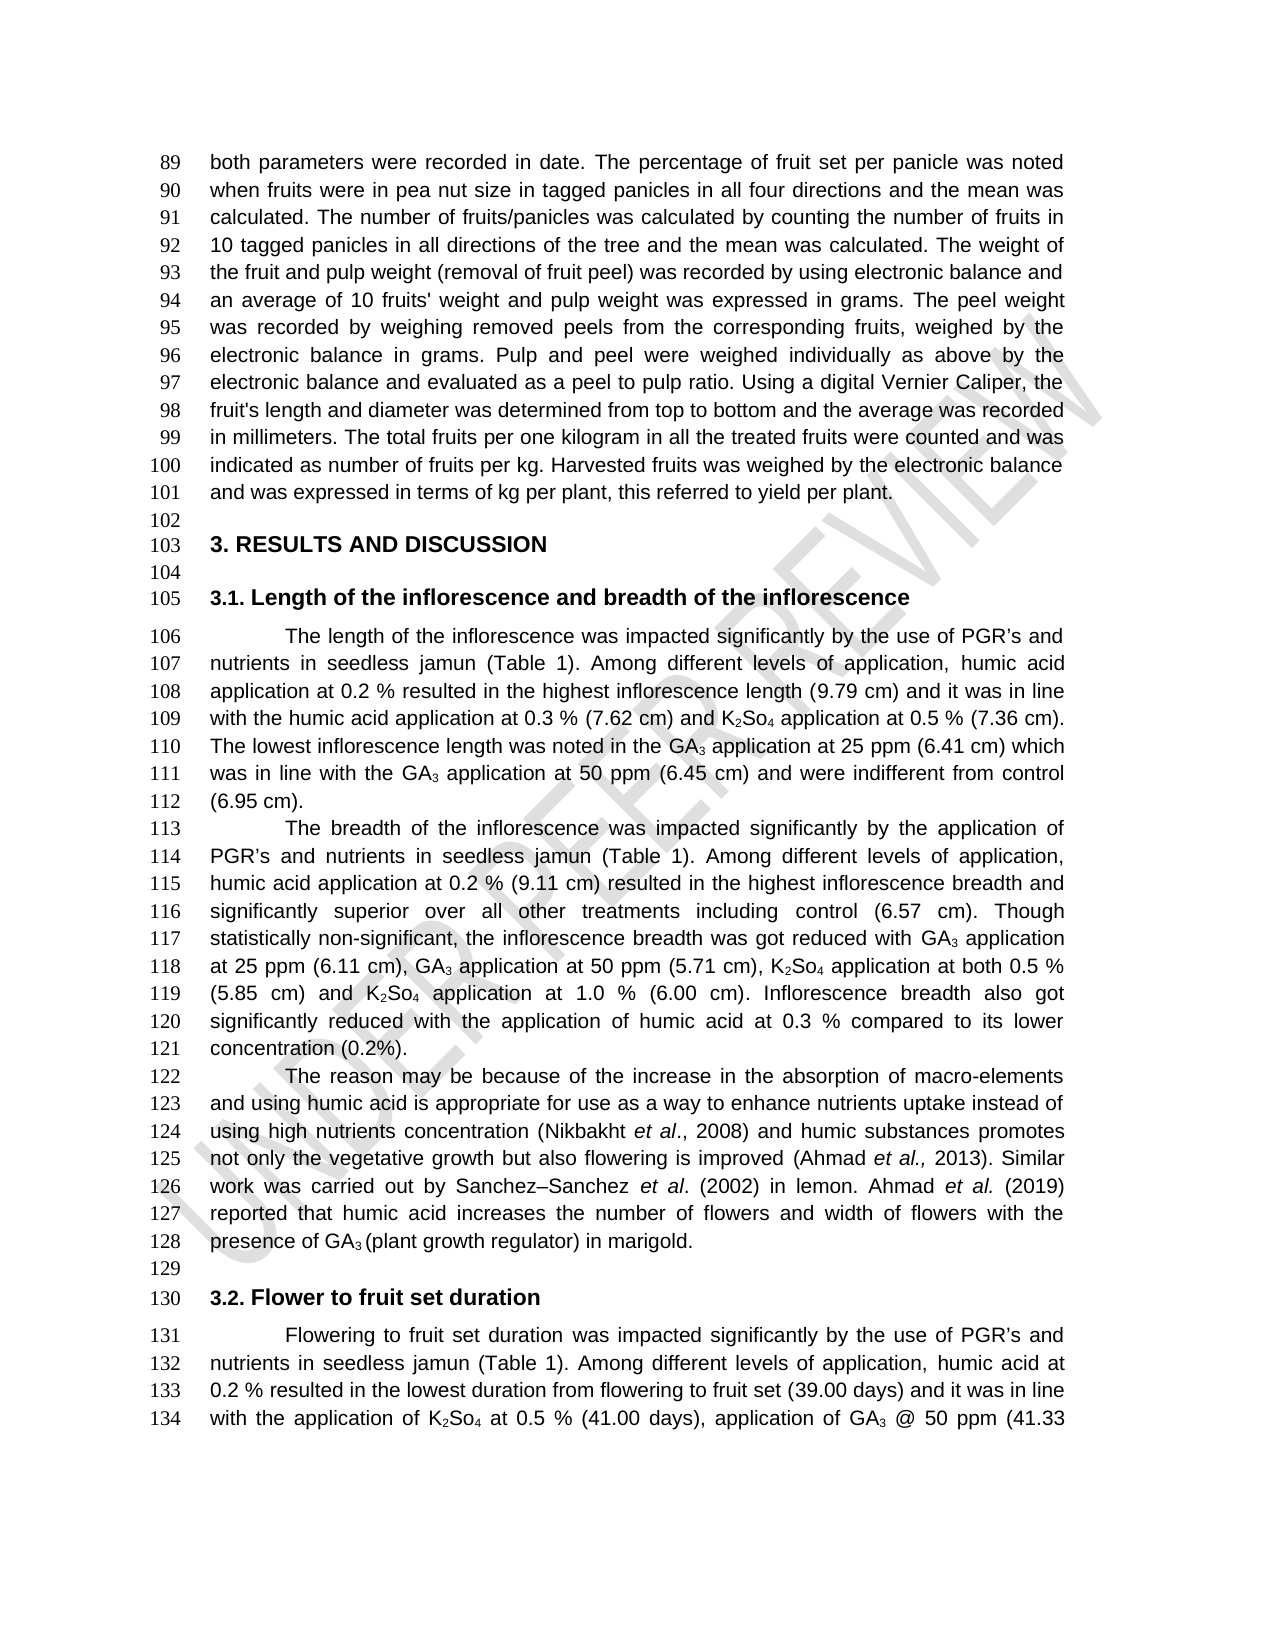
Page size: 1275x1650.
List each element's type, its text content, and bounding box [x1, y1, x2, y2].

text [210, 150, 1065, 504]
list The length of the inflorescence was impacted significantly by the use of PGR’s and nutrients in seedless jamun (Table 1). Among different levels of application, humic acid application at 0.2 % resulted in the highest inflorescence length (9.79 cm) and it was in line with the humic acid application at 0.3 % (7.62 cm) and K2So4 application at 0.5 % (7.36 cm). The lowest inflorescence length was noted in the GA3 application at 25 ppm (6.41 cm) which was in line with the GA3 application at 50 ppm (6.45 cm) and were indifferent from control (6.95 cm). [210, 624, 1065, 813]
text 3. results and discussion [210, 531, 1065, 558]
text 3.1. Length of the inflorescence and breadth of the inflorescence [210, 584, 1065, 611]
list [210, 1323, 1065, 1429]
text 3.2. Flower to fruit set duration [210, 1284, 1065, 1310]
list The reason may be because of the increase in the absorption of macro-elements and using humic acid is appropriate for use as a way to enhance nutrients uptake instead of using high nutrients concentration (Nikbakht et al., 2008) and humic substances promotes not only the vegetative growth but also flowering is improved (Ahmad et al., 2013). Similar work was carried out by Sanchez–Sanchez et al. (2002) in lemon. Ahmad et al. (2019) reported that humic acid increases the number of flowers and width of flowers with the presence of GA3 (plant growth regulator) in marigold. [210, 1064, 1065, 1253]
list The breadth of the inflorescence was impacted significantly by the application of PGR’s and nutrients in seedless jamun (Table 1). Among different levels of application, humic acid application at 0.2 % (9.11 cm) resulted in the highest inflorescence breadth and significantly superior over all other treatments including control (6.57 cm). Though statistically non-significant, the inflorescence breadth was got reduced with GA3 application at 25 ppm (6.11 cm), GA3 application at 50 ppm (5.71 cm), K2So4 application at both 0.5 % (5.85 cm) and K2So4 application at 1.0 % (6.00 cm). Inflorescence breadth also got significantly reduced with the application of humic acid at 0.3 % compared to its lower concentration (0.2%). [210, 816, 1065, 1060]
